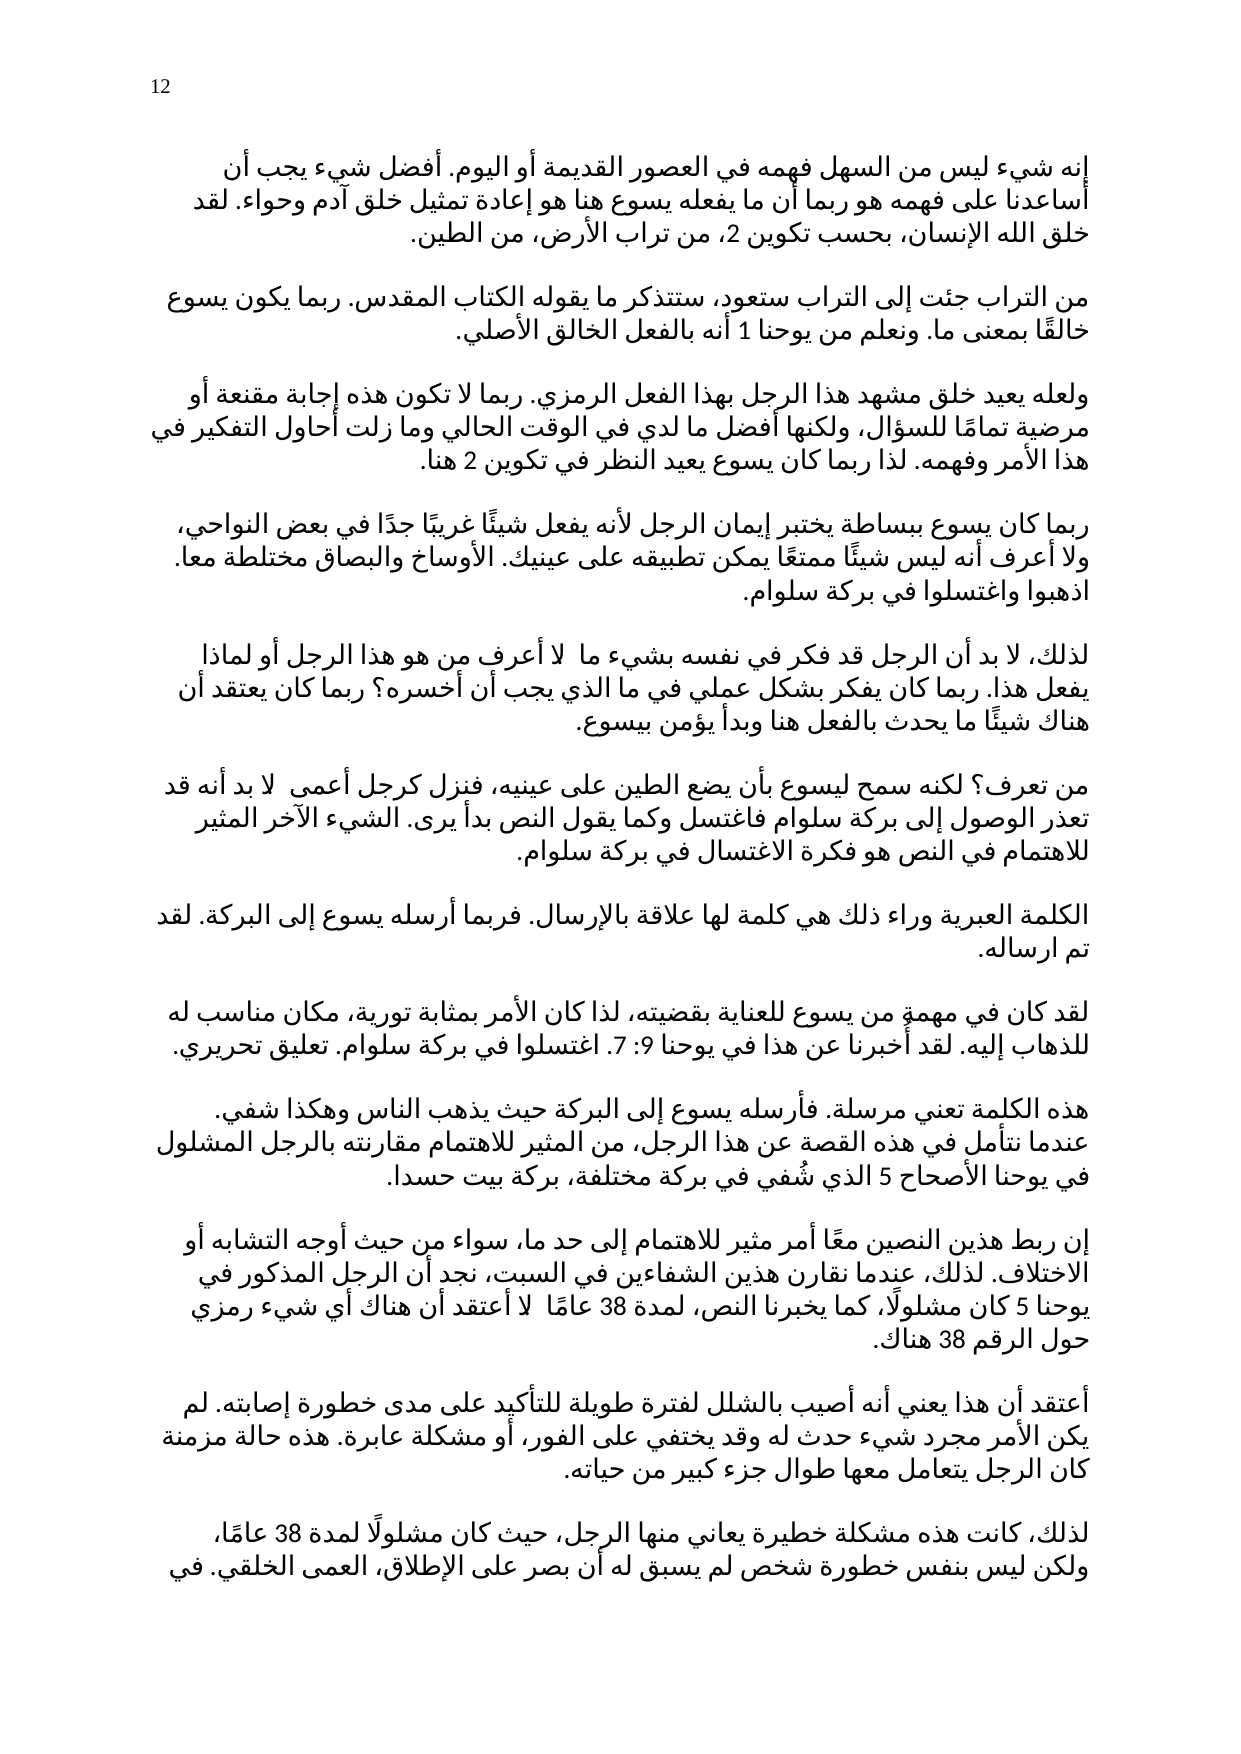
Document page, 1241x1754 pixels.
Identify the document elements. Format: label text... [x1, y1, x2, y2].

text هذه الكلمة تعني مرسلة. فأرسله يسوع إلى البركة حيث يذهب الناس وهكذا شفي. عندما نتأمل في هذه القصة عن هذا الرجل، من المثير للاهتمام مقارنته بالرجل المشلول في يوحنا الأصحاح 5 الذي شُفي في بركة مختلفة، بركة بيت حسدا. [150, 1093, 1090, 1192]
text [150, 1516, 1090, 1582]
text إن ربط هذين النصين معًا أمر مثير للاهتمام إلى حد ما، سواء من حيث أوجه التشابه أو الاختلاف. لذلك، عندما نقارن هذين الشفاءين في السبت، نجد أن الرجل المذكور في يوحنا 5 كان مشلولًا، كما يخبرنا النص، لمدة 38 عامًا. لا أعتقد أن هناك أي شيء رمزي حول الرقم 38 هناك. [150, 1223, 1090, 1355]
text إنه شيء ليس من السهل فهمه في العصور القديمة أو اليوم. أفضل شيء يجب أن أساعدنا على فهمه هو ربما أن ما يفعله يسوع هنا هو إعادة تمثيل خلق آدم وحواء. لقد خلق الله الإنسان، بحسب تكوين 2، من تراب الأرض، من الطين. [150, 150, 1090, 249]
text ربما كان يسوع ببساطة يختبر إيمان الرجل لأنه يفعل شيئًا غريبًا جدًا في بعض النواحي، ولا أعرف أنه ليس شيئًا ممتعًا يمكن تطبيقه على عينيك. الأوساخ والبصاق مختلطة معا. اذهبوا واغتسلوا في بركة سلوام. [150, 508, 1090, 607]
text ولعله يعيد خلق مشهد هذا الرجل بهذا الفعل الرمزي. ربما لا تكون هذه إجابة مقنعة أو مرضية تمامًا للسؤال، ولكنها أفضل ما لدي في الوقت الحالي وما زلت أحاول التفكير في هذا الأمر وفهمه. لذا ربما كان يسوع يعيد النظر في تكوين 2 هنا. [150, 377, 1090, 476]
text من تعرف؟ لكنه سمح ليسوع بأن يضع الطين على عينيه، فنزل كرجل أعمى. لا بد أنه قد تعذر الوصول إلى بركة سلوام فاغتسل وكما يقول النص بدأ يرى. الشيء الآخر المثير للاهتمام في النص هو فكرة الاغتسال في بركة سلوام. [150, 768, 1090, 867]
text أعتقد أن هذا يعني أنه أصيب بالشلل لفترة طويلة للتأكيد على مدى خطورة إصابته. لم يكن الأمر مجرد شيء حدث له وقد يختفي على الفور، أو مشكلة عابرة. هذه حالة مزمنة كان الرجل يتعامل معها طوال جزء كبير من حياته. [150, 1386, 1090, 1485]
text لذلك، لا بد أن الرجل قد فكر في نفسه بشيء ما. لا أعرف من هو هذا الرجل أو لماذا يفعل هذا. ربما كان يفكر بشكل عملي في ما الذي يجب أن أخسره؟ ربما كان يعتقد أن هناك شيئًا ما يحدث بالفعل هنا وبدأ يؤمن بيسوع. [150, 638, 1090, 737]
text من التراب جئت إلى التراب ستعود، ستتذكر ما يقوله الكتاب المقدس. ربما يكون يسوع خالقًا بمعنى ما. ونعلم من يوحنا 1 أنه بالفعل الخالق الأصلي. [150, 280, 1090, 346]
text لقد كان في مهمة من يسوع للعناية بقضيته، لذا كان الأمر بمثابة تورية، مكان مناسب له للذهاب إليه. لقد أُخبرنا عن هذا في يوحنا 9: 7. اغتسلوا في بركة سلوام. تعليق تحريري. [150, 995, 1090, 1061]
text الكلمة العبرية وراء ذلك هي كلمة لها علاقة بالإرسال. فربما أرسله يسوع إلى البركة. لقد تم ارساله. [150, 898, 1090, 964]
